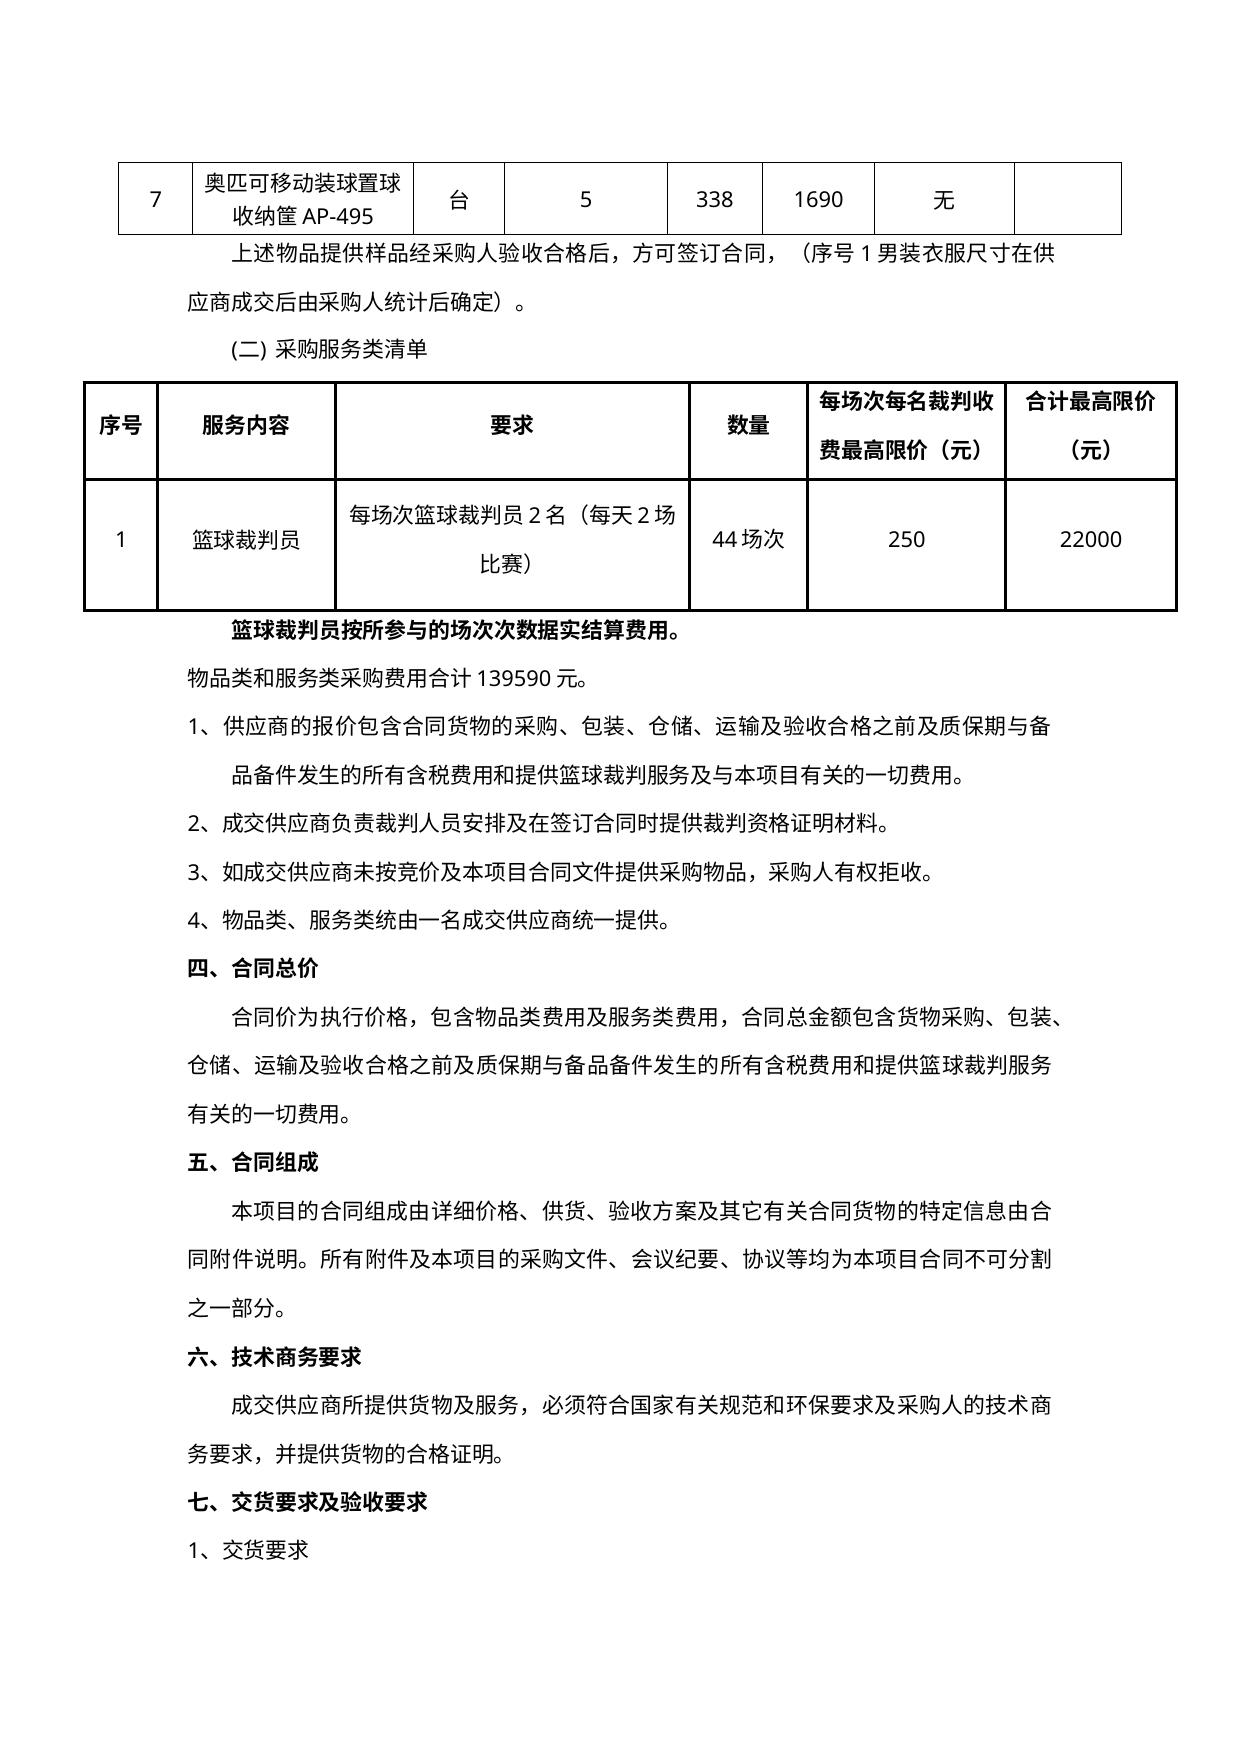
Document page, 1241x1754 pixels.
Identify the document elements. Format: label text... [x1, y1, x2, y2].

text 篮球裁判员按所参与的场次次数据实结算费用。 [187, 612, 1055, 644]
table_cell 无 [875, 163, 1014, 234]
text 2、成交供应商负责裁判人员安排及在签订合同时提供裁判资格证明材料。 [187, 806, 1053, 838]
text 4、物品类、服务类统由一名成交供应商统一提供。 [187, 902, 1053, 935]
table_header 每场次每名裁判收费最高限价（元） [809, 384, 1004, 477]
table_cell 1690 [763, 163, 874, 234]
table_cell 每场次篮球裁判员2名（每天2场比赛） [337, 481, 688, 609]
list 合同总价 [187, 951, 1053, 983]
table_header 要求 [337, 384, 688, 477]
text 合同价为执行价格，包含物品类费用及服务类费用，合同总金额包含货物采购、包装、仓储、运输及验收合格之前及质保期与备品备件发生的所有含税费用和提供篮球裁判服务有关的一切费用。 [187, 999, 1053, 1129]
table_header 合计最高限价（元） [1007, 384, 1175, 477]
table_cell 台 [414, 163, 504, 234]
text 物品类和服务类采购费用合计139590元。 [187, 660, 1053, 693]
text 上述物品提供样品经采购人验收合格后，方可签订合同，（序号1男装衣服尺寸在供应商成交后由采购人统计后确定）。 [187, 235, 1055, 316]
table_cell 22000 [1007, 481, 1175, 609]
table_cell 338 [668, 163, 762, 234]
table_cell 篮球裁判员 [159, 481, 334, 609]
list 交货要求及验收要求 [187, 1484, 1053, 1517]
text 3、如成交供应商未按竞价及本项目合同文件提供采购物品，采购人有权拒收。 [187, 854, 1053, 887]
table_cell 1 [86, 481, 156, 609]
list 合同组成 [187, 1145, 1053, 1177]
table_header 服务内容 [159, 384, 334, 477]
text 本项目的合同组成由详细价格、供货、验收方案及其它有关合同货物的特定信息由合同附件说明。所有附件及本项目的采购文件、会议纪要、协议等均为本项目合同不可分割之一部分。 [187, 1193, 1053, 1323]
list 采购服务类清单 [187, 332, 1053, 365]
text 1、交货要求 [187, 1533, 1053, 1565]
table_cell 250 [809, 481, 1004, 609]
table_cell 7 [119, 163, 192, 234]
table_cell 奥匹可移动装球置球收纳筐AP-495 [193, 163, 413, 234]
table_header 数量 [691, 384, 806, 477]
table_cell 44场次 [691, 481, 806, 609]
list 技术商务要求 [187, 1339, 1053, 1372]
text 1、供应商的报价包含合同货物的采购、包装、仓储、运输及验收合格之前及质保期与备品备件发生的所有含税费用和提供篮球裁判服务及与本项目有关的一切费用。 [187, 709, 1053, 790]
text 成交供应商所提供货物及服务，必须符合国家有关规范和环保要求及采购人的技术商务要求，并提供货物的合格证明。 [187, 1387, 1053, 1469]
table_cell [1015, 163, 1121, 234]
table_header 序号 [86, 384, 156, 477]
table_cell 5 [505, 163, 667, 234]
